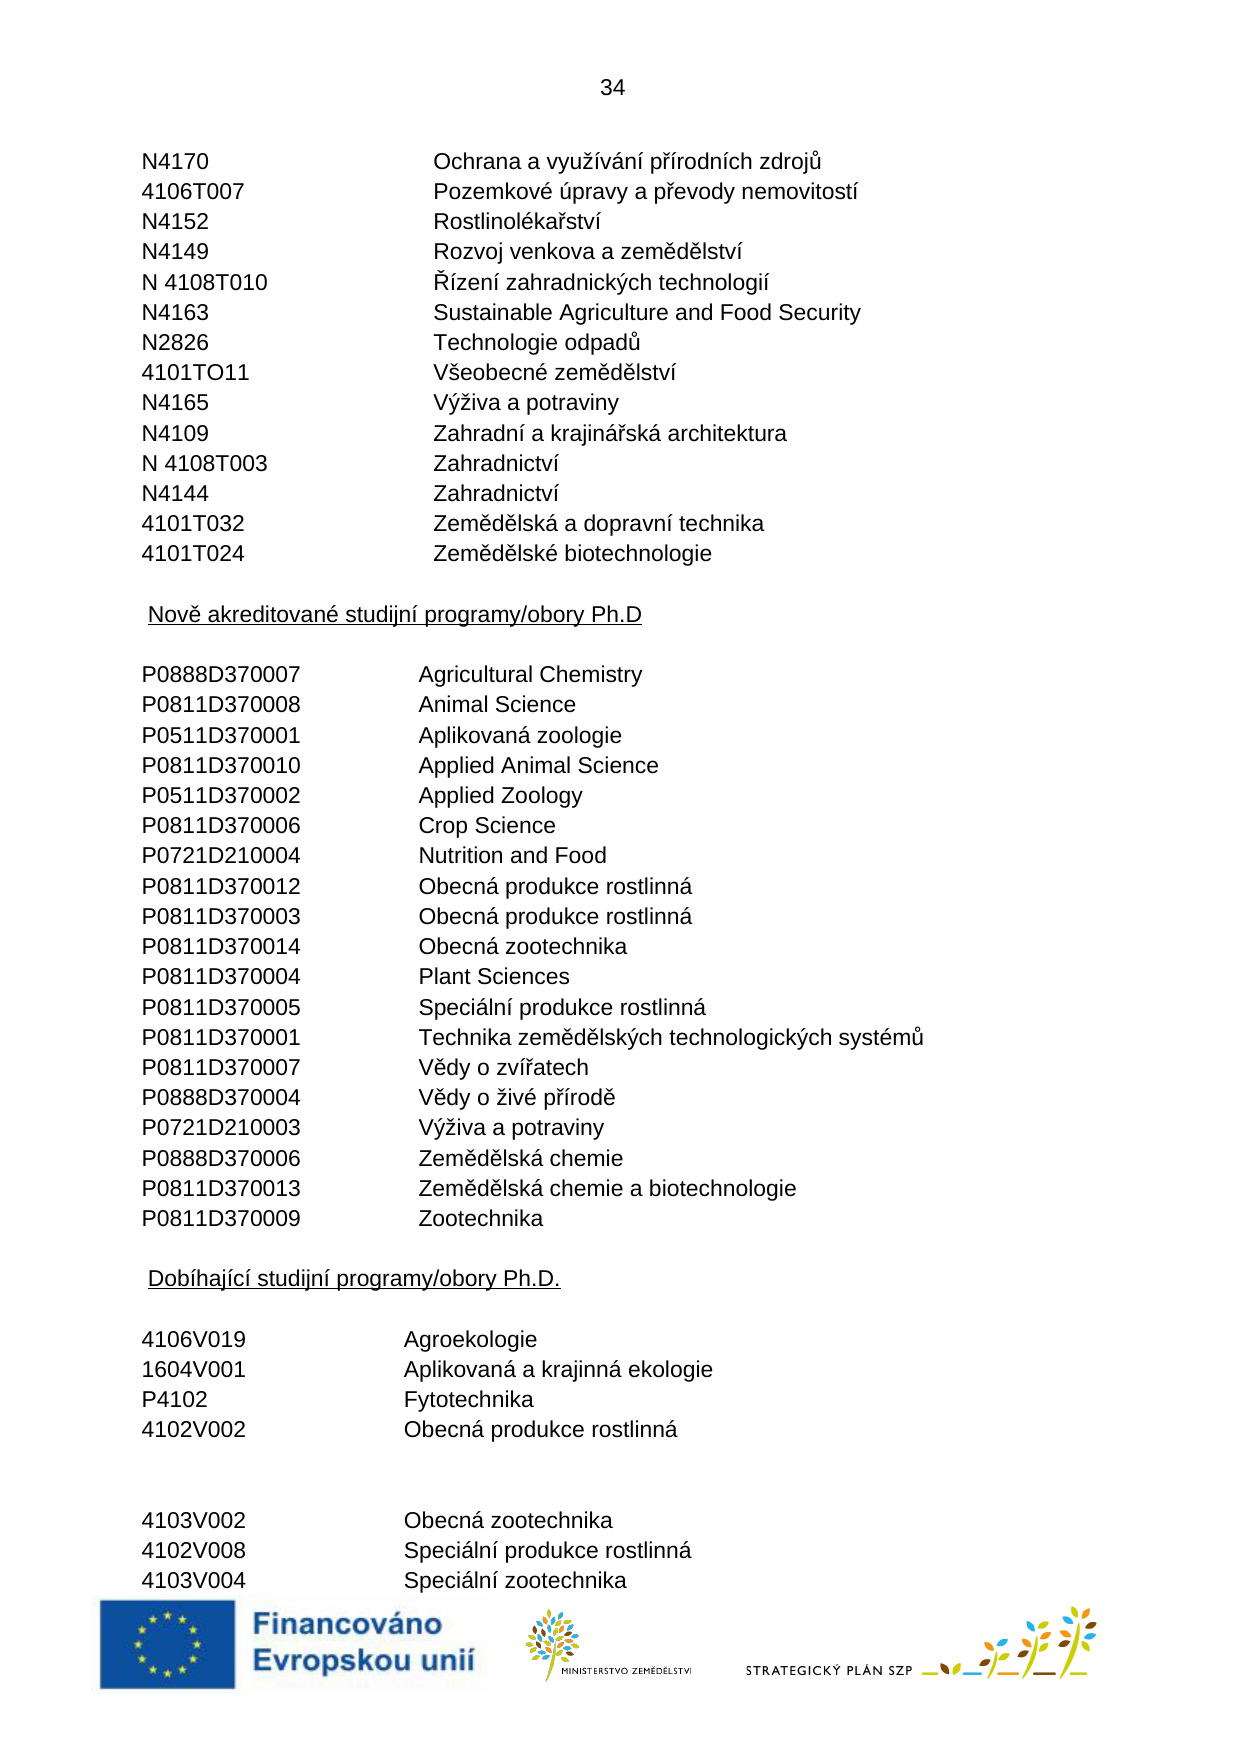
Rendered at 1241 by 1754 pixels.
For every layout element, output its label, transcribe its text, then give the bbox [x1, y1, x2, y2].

table_cell P0811D370001 [130, 1024, 407, 1054]
table_cell Zahradnictví [422, 450, 989, 480]
picture [525, 1609, 692, 1682]
table_cell N2826 [130, 329, 422, 359]
table_cell P0511D370001 [130, 722, 407, 752]
table_cell P0811D370009 [130, 1205, 407, 1235]
table_cell P0811D370005 [130, 994, 407, 1024]
table_cell Applied Animal Science [407, 752, 989, 782]
table_cell Animal Science [407, 691, 989, 722]
table_cell Obecná produkce rostlinná [407, 873, 989, 903]
table_cell Zahradní a krajinářská architektura [422, 420, 989, 450]
table_cell P0721D210004 [130, 843, 407, 873]
table_cell Obecná zootechnika [407, 933, 989, 963]
table_cell Crop Science [407, 812, 989, 842]
table_cell N4152 [130, 208, 422, 238]
table_cell N4109 [130, 420, 422, 450]
table_cell Fytotechnika [393, 1386, 989, 1416]
table_cell Výživa a potraviny [407, 1114, 989, 1144]
table_cell Řízení zahradnických technologií [422, 269, 989, 299]
table_cell N 4108T003 [130, 450, 422, 480]
table_header Agricultural Chemistry [407, 661, 989, 691]
table_cell P0811D370014 [130, 933, 407, 963]
table_cell Obecná zootechnika [393, 1507, 989, 1537]
table_cell Aplikovaná a krajinná ekologie [393, 1356, 989, 1386]
table_cell P0888D370006 [130, 1145, 407, 1175]
table_cell Vědy o zvířatech [407, 1054, 989, 1084]
table_cell 4106T007 [130, 178, 422, 208]
table_cell P0811D370008 [130, 691, 407, 722]
table_cell N4165 [130, 389, 422, 419]
table_cell Zahradnictví [422, 480, 989, 510]
table_cell 4101TO11 [130, 359, 422, 389]
table_cell Technika zemědělských technologických systémů [407, 1024, 989, 1054]
table_cell P0721D210003 [130, 1114, 407, 1144]
table_cell N4170 [130, 148, 422, 178]
table_cell N4144 [130, 480, 422, 510]
table_cell Zemědělská chemie [407, 1145, 989, 1175]
table_cell 4102V002 [130, 1416, 392, 1507]
table_cell Obecná produkce rostlinná [393, 1416, 989, 1507]
table_cell Aplikovaná zoologie [407, 722, 989, 752]
table_cell 4101T024 [130, 540, 422, 571]
table_cell Všeobecné zemědělství [422, 359, 989, 389]
table_cell 4102V008 [130, 1537, 392, 1567]
table_cell Plant Sciences [407, 963, 989, 993]
table_cell 4101T032 [130, 510, 422, 540]
table_cell N4163 [130, 299, 422, 329]
table_cell Nutrition and Food [407, 843, 989, 873]
table_cell P0811D370013 [130, 1175, 407, 1205]
table_cell 4103V002 [130, 1507, 392, 1537]
table_cell Výživa a potraviny [422, 389, 989, 419]
table_cell Obecná produkce rostlinná [407, 903, 989, 933]
table_cell Rozvoj venkova a zemědělství [422, 238, 989, 268]
table_cell N 4108T010 [130, 269, 422, 299]
table_cell Ochrana a využívání přírodních zdrojů [422, 148, 989, 178]
table_cell P0888D370004 [130, 1084, 407, 1114]
table_cell Pozemkové úpravy a převody nemovitostí [422, 178, 989, 208]
table_cell Zemědělské biotechnologie [422, 540, 989, 571]
table_cell N4149 [130, 238, 422, 268]
table_header Agroekologie [393, 1326, 989, 1356]
table_cell 1604V001 [130, 1356, 392, 1386]
table_cell Technologie odpadů [422, 329, 989, 359]
table_cell P0811D370006 [130, 812, 407, 842]
table_cell Speciální produkce rostlinná [393, 1537, 989, 1567]
table_cell Applied Zoology [407, 782, 989, 812]
table_header P0888D370007 [130, 661, 407, 691]
table_cell Rostlinolékařství [422, 208, 989, 238]
table_cell Sustainable Agriculture and Food Security [422, 299, 989, 329]
table_cell Zemědělská chemie a biotechnologie [407, 1175, 989, 1205]
table_cell Zemědělská a dopravní technika [422, 510, 989, 540]
table_cell P0811D370003 [130, 903, 407, 933]
text Nově akreditované studijní programy/obory Ph.D [148, 601, 1078, 627]
table_cell P0811D370012 [130, 873, 407, 903]
table_header 4106V019 [130, 1326, 392, 1356]
table_cell Speciální produkce rostlinná [407, 994, 989, 1024]
table_cell P4102 [130, 1386, 392, 1416]
table_cell P0811D370010 [130, 752, 407, 782]
table_cell P0511D370002 [130, 782, 407, 812]
table_cell Vědy o živé přírodě [407, 1084, 989, 1114]
table_cell P0811D370004 [130, 963, 407, 993]
picture [746, 1606, 1097, 1679]
text Dobíhající studijní programy/obory Ph.D. [148, 1265, 1078, 1292]
table_cell Speciální zootechnika [393, 1568, 989, 1598]
table_cell Zootechnika [407, 1205, 989, 1235]
table_cell 4103V004 [130, 1568, 392, 1598]
table_cell P0811D370007 [130, 1054, 407, 1084]
